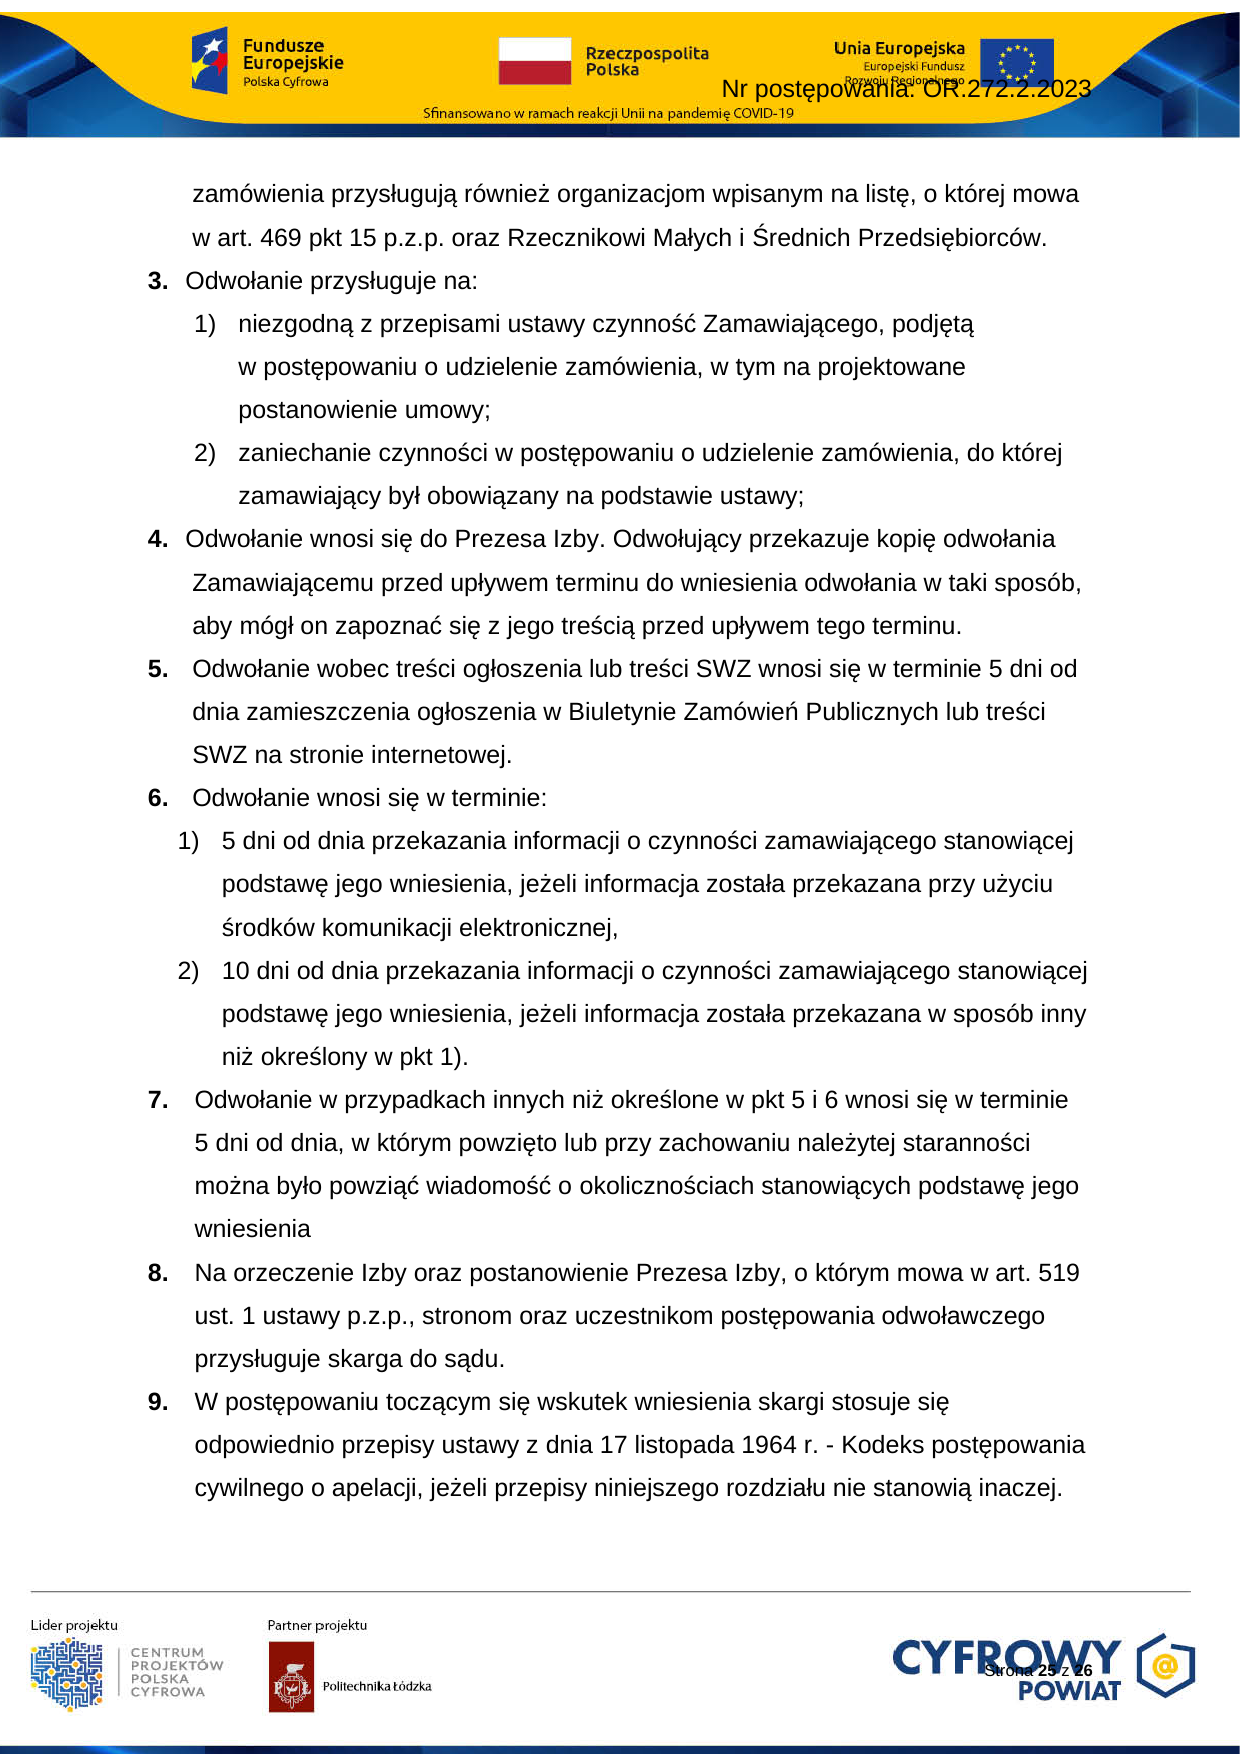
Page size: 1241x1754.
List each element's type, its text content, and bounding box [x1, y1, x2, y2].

text 2) zaniechanie czynności w postępowaniu o udzielenie zamówienia, do której zamawiający był obowiązany na podstawie ustawy; [194, 438, 1092, 510]
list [148, 179, 1092, 251]
text 6. Odwołanie wnosi się w terminie: [148, 783, 1092, 812]
text 5. Odwołanie wobec treści ogłoszenia lub treści SWZ wnosi się w terminie 5 dni od dnia zamieszczenia ogłoszenia w Biuletynie Zamówień Publicznych lub treści SWZ na stronie internetowej. [148, 654, 1092, 769]
text 7. Odwołanie w przypadkach innych niż określone w pkt 5 i 6 wnosi się w terminie 5 dni od dnia, w którym powzięto lub przy zachowaniu należytej staranności można było powziąć wiadomość o okolicznościach stanowiących podstawę jego wniesienia [148, 1085, 1092, 1243]
text 1) niezgodną z przepisami ustawy czynność Zamawiającego, podjętą w postępowaniu o udzielenie zamówienia, w tym na projektowane postanowienie umowy; [194, 309, 1092, 424]
list Odwołanie przysługuje na: [148, 266, 1092, 294]
list W postępowaniu toczącym się wskutek wniesienia skargi stosuje się odpowiednio przepisy ustawy z dnia 17 listopada 1964 r. - Kodeks postępowania cywilnego o apelacji, jeżeli przepisy niniejszego rozdziału nie stanowią inaczej. [148, 1387, 1092, 1502]
list Odwołanie wnosi się do Prezesa Izby. Odwołujący przekazuje kopię odwołania Zamawiającemu przed upływem terminu do wniesienia odwołania w taki sposób, aby mógł on zapoznać się z jego treścią przed upływem tego terminu. [148, 524, 1092, 639]
picture [0, 12, 1240, 1754]
list Na orzeczenie Izby oraz postanowienie Prezesa Izby, o którym mowa w art. 519 ust. 1 ustawy p.z.p., stronom oraz uczestnikom postępowania odwoławczego przysługuje skarga do sądu. [148, 1258, 1092, 1373]
text 1) 5 dni od dnia przekazania informacji o czynności zamawiającego stanowiącej podstawę jego wniesienia, jeżeli informacja została przekazana przy użyciu środków komunikacji elektronicznej, [177, 826, 1092, 941]
text 2) 10 dni od dnia przekazania informacji o czynności zamawiającego stanowiącej podstawę jego wniesienia, jeżeli informacja została przekazana w sposób inny niż określony w pkt 1). [177, 956, 1092, 1071]
